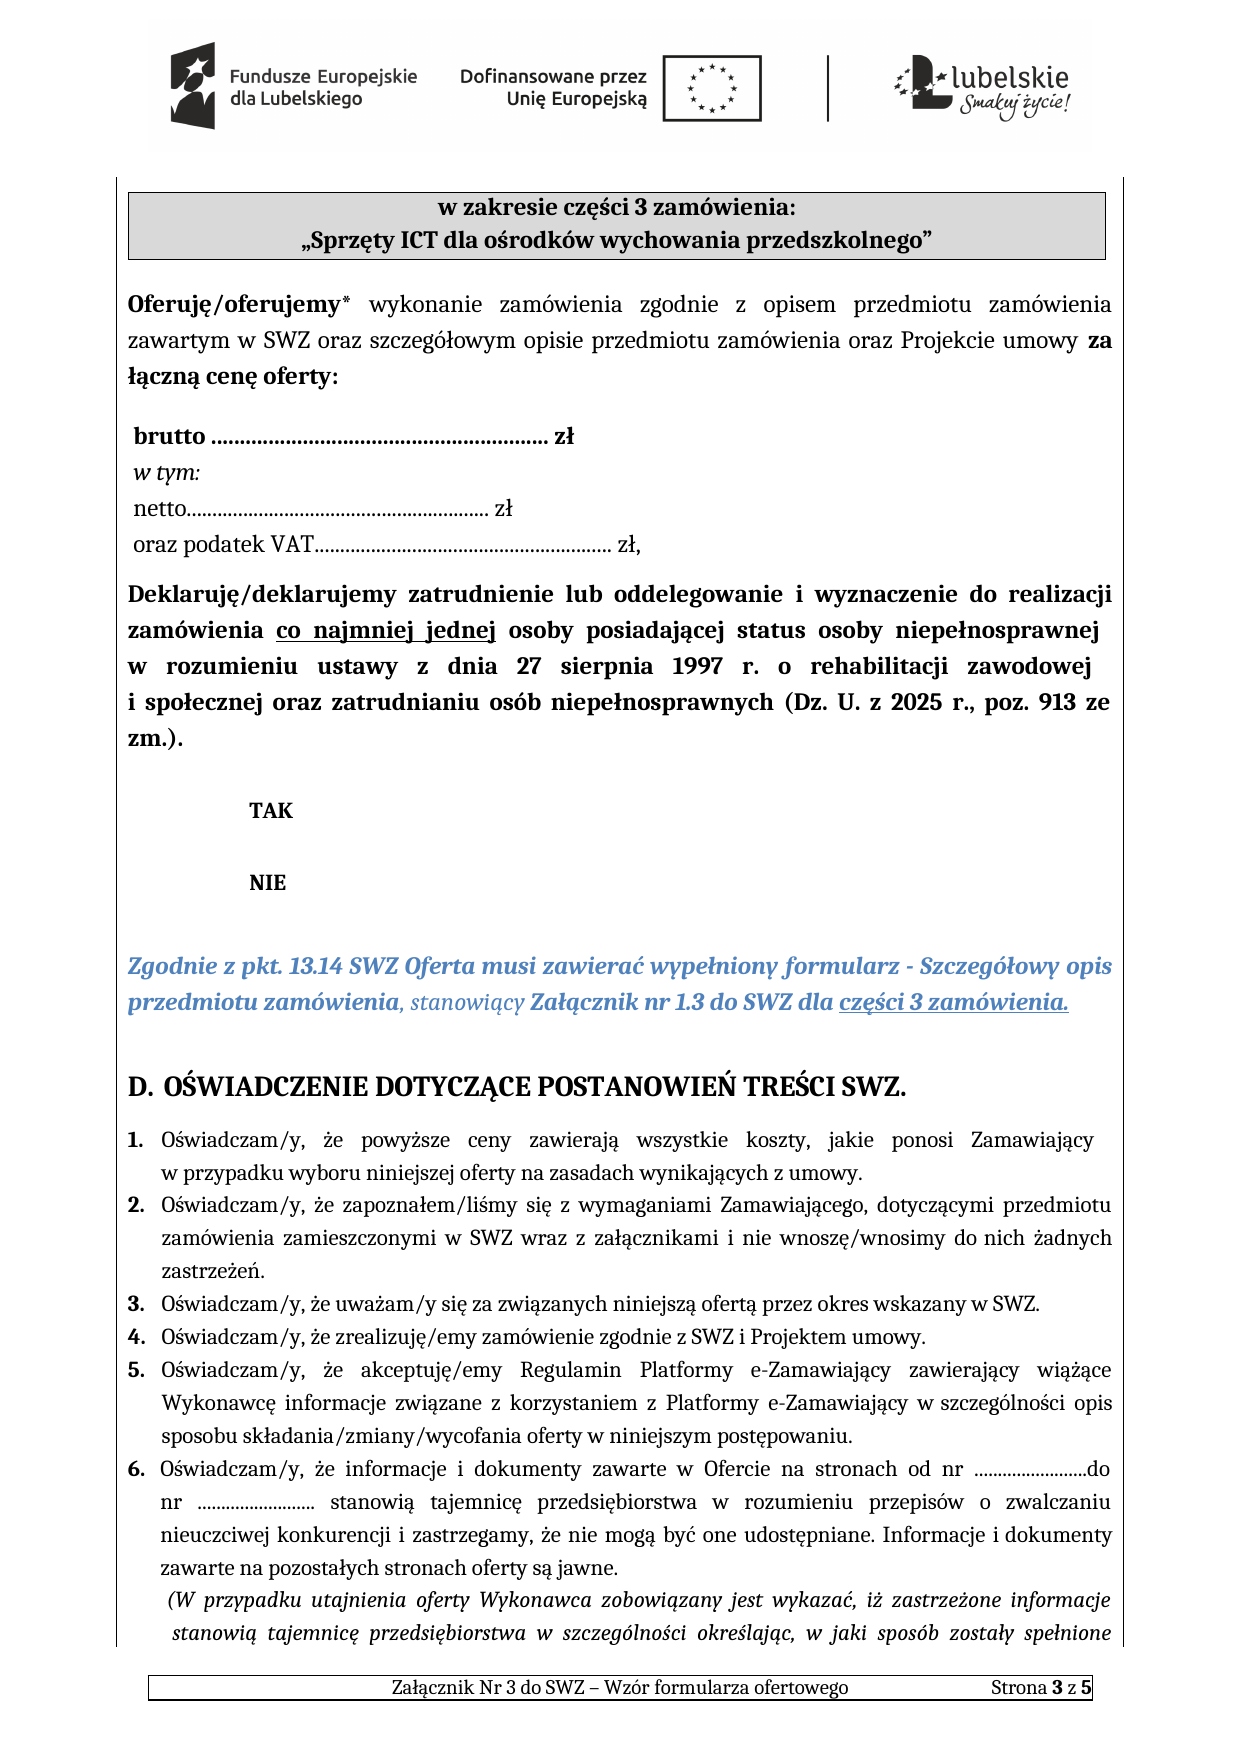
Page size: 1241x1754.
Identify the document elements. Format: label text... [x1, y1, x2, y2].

picture [147, 19, 1092, 152]
